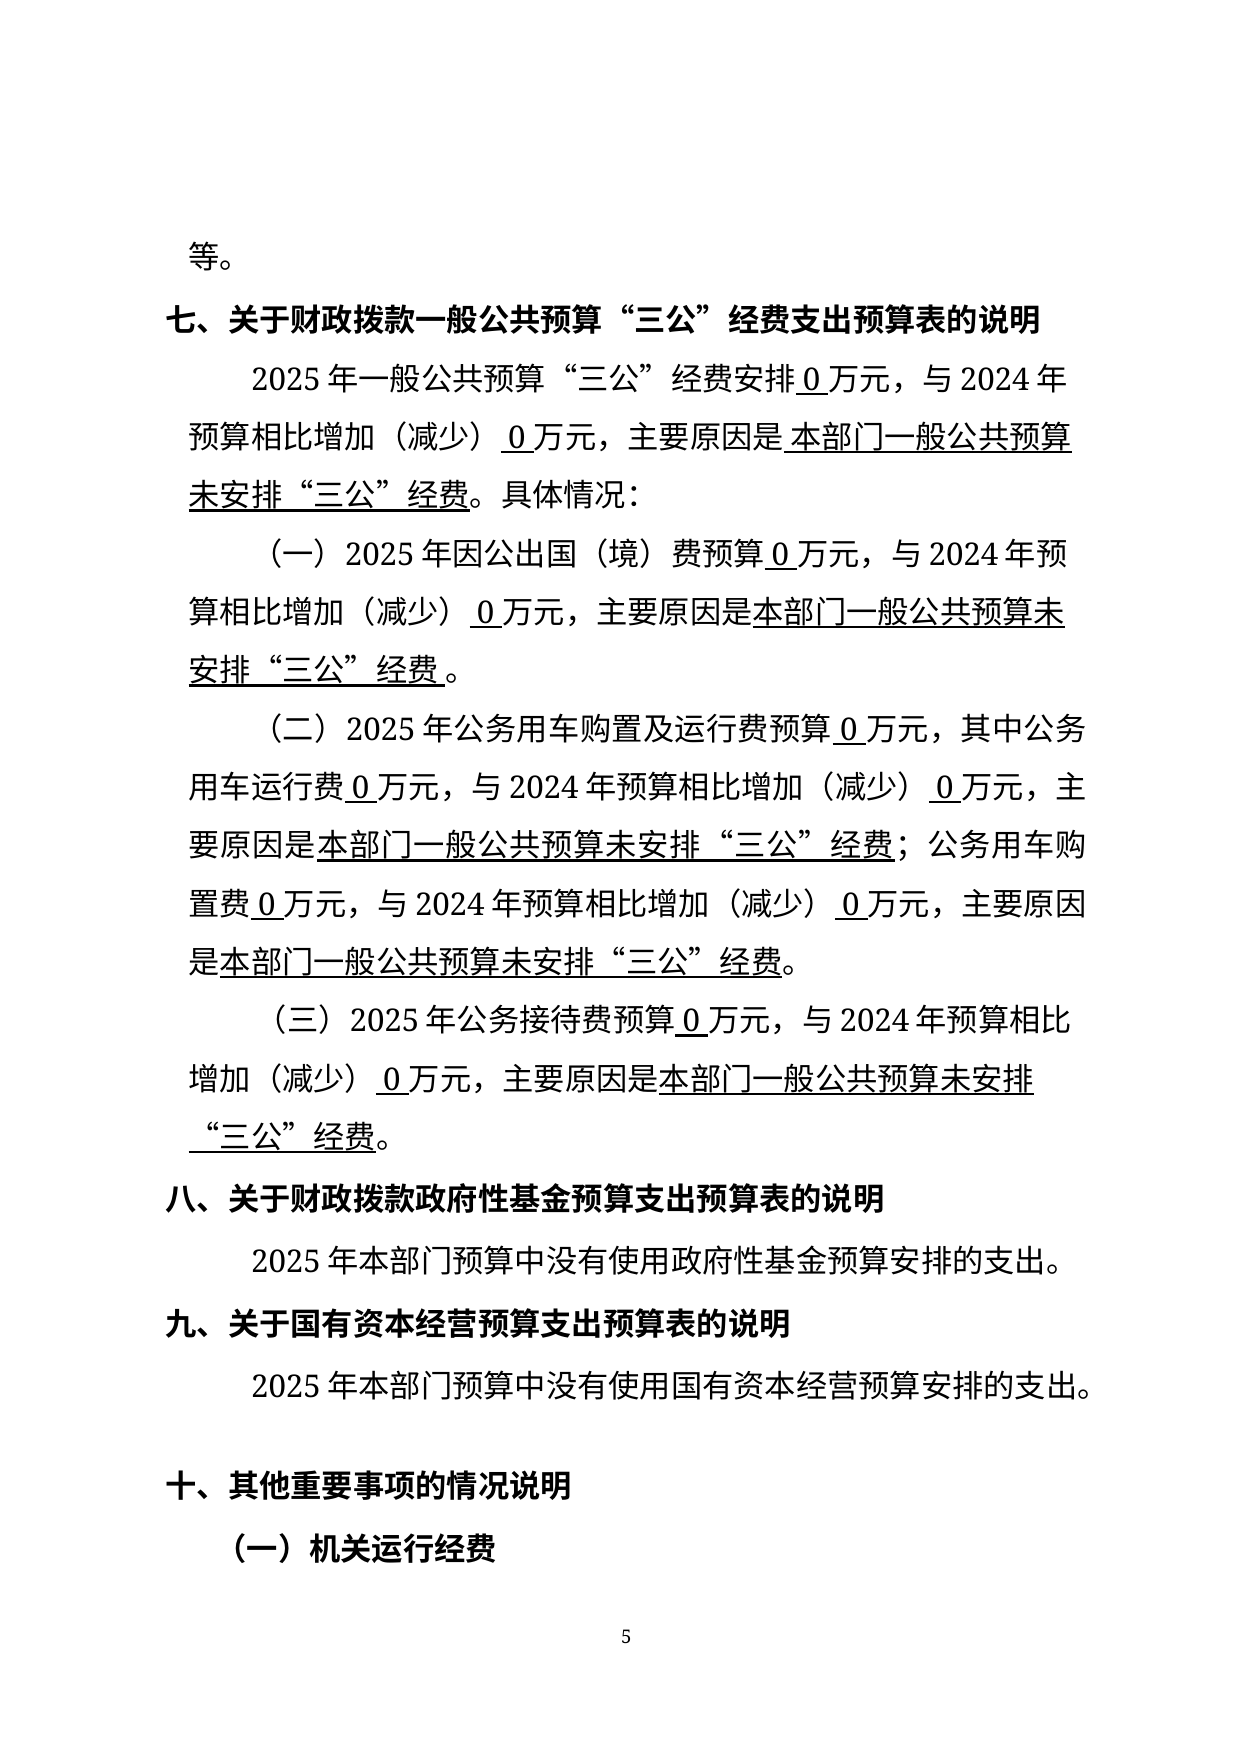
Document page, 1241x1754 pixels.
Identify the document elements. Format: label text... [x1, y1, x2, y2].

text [188, 218, 1087, 281]
text （三）2025年公务接待费预算 0 万元，与2024年预算相比增加（减少） 0 万元，主要原因是本部门一般公共预算未安排“三公”经费。 [188, 985, 1087, 1160]
text （二）2025年公务用车购置及运行费预算 0 万元，其中公务用车运行费 0 万元，与2024年预算相比增加（减少） 0 万元，主要原因是本部门一般公共预算未安排“三公”经费；公务用车购置费 0 万元，与2024年预算相比增加（减少） 0 万元，主要原因是本部门一般公共预算未安排“三公”经费。 [188, 693, 1087, 985]
text （一）2025年因公出国（境）费预算 0 万元，与2024年预算相比增加（减少） 0 万元，主要原因是本部门一般公共预算未安排“三公”经费 。 [188, 518, 1087, 693]
text 十、其他重要事项的情况说明 [165, 1448, 1087, 1510]
text 2025年本部门预算中没有使用国有资本经营预算安排的支出。 [188, 1348, 1087, 1410]
text 九、关于国有资本经营预算支出预算表的说明 [165, 1285, 1087, 1348]
text 八、关于财政拨款政府性基金预算支出预算表的说明 [165, 1160, 1087, 1223]
text 2025年一般公共预算“三公”经费安排 0 万元，与2024年预算相比增加（减少） 0 万元，主要原因是 本部门一般公共预算未安排“三公”经费。具体情况： [188, 343, 1087, 518]
text （一）机关运行经费 [215, 1510, 1087, 1573]
text 七、关于财政拨款一般公共预算“三公”经费支出预算表的说明 [165, 281, 1087, 343]
text 2025年本部门预算中没有使用政府性基金预算安排的支出。 [188, 1223, 1087, 1285]
